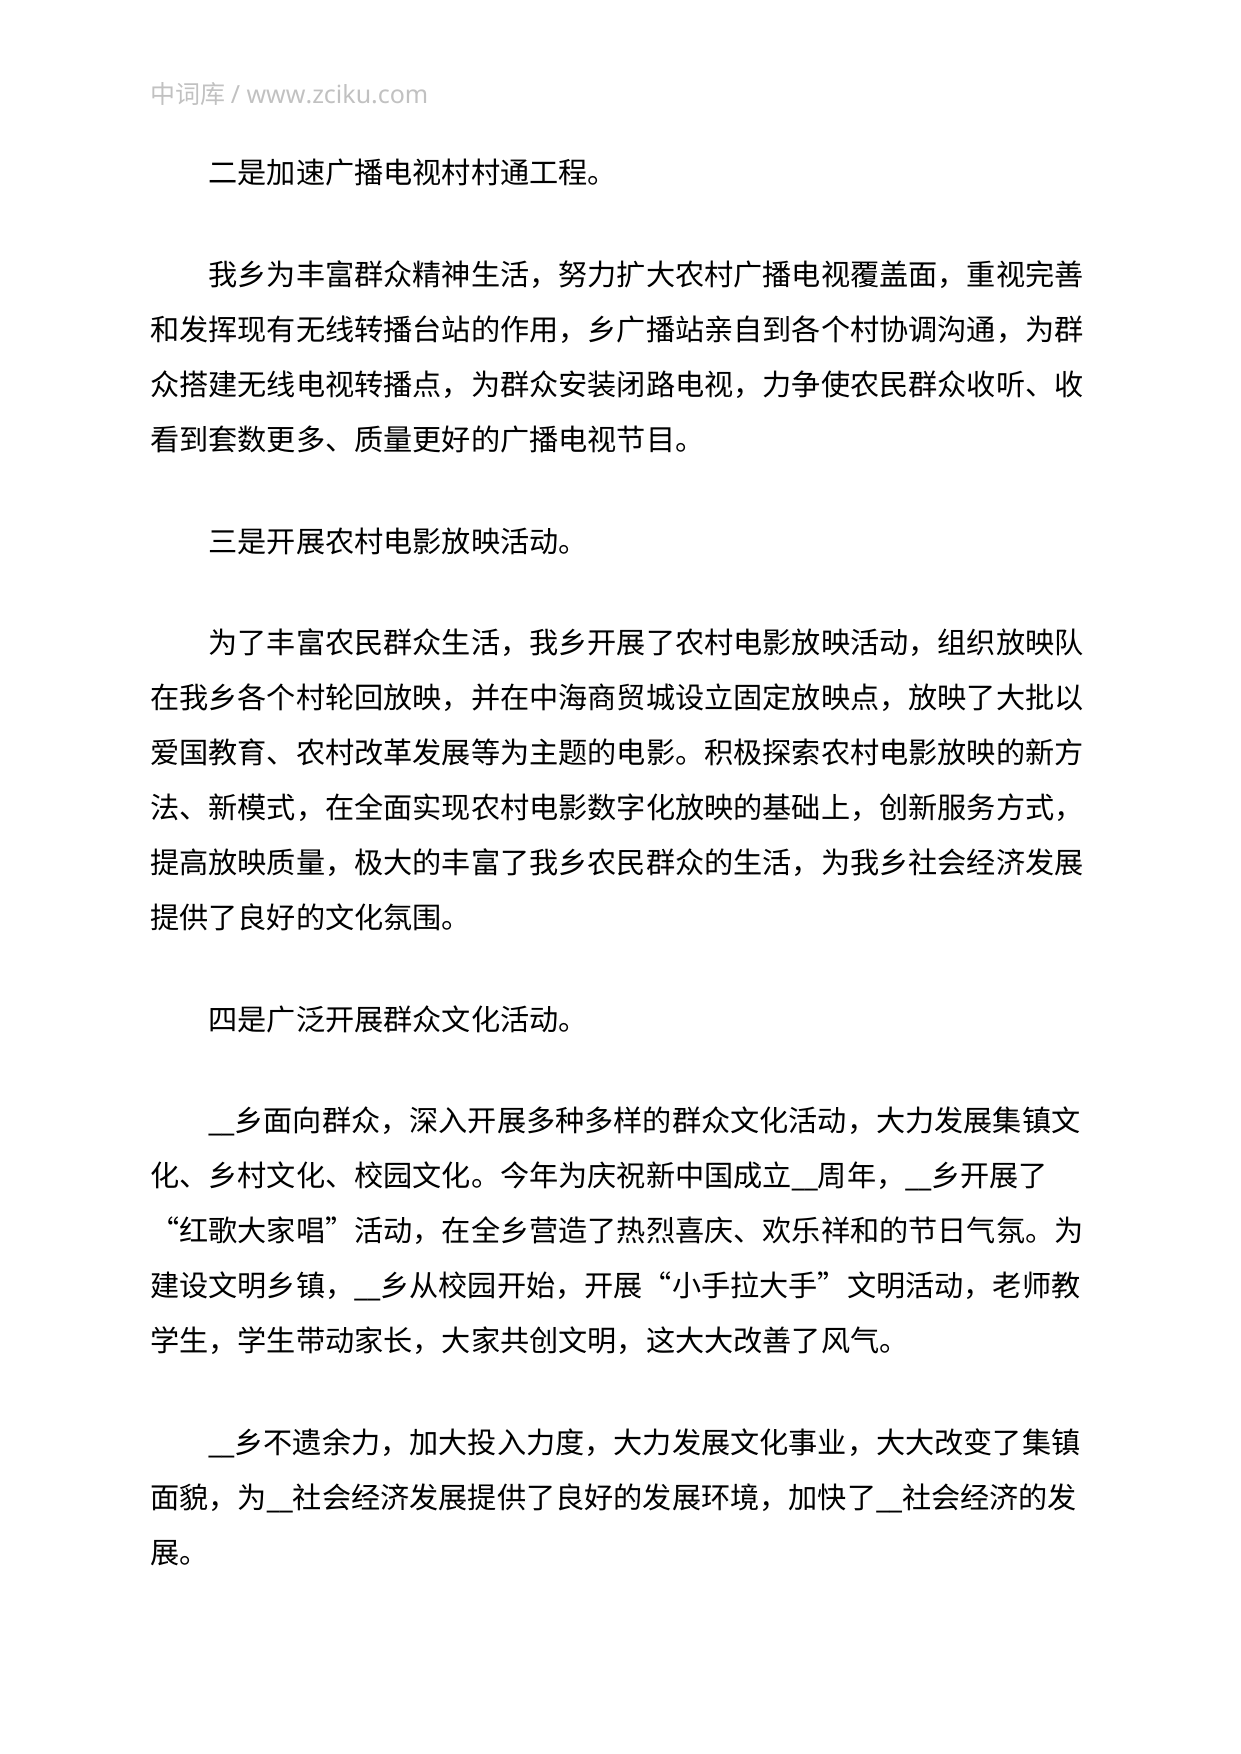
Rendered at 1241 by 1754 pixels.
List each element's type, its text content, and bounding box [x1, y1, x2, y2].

text 我乡为丰富群众精神生活，努力扩大农村广播电视覆盖面，重视完善和发挥现有无线转播台站的作用，乡广播站亲自到各个村协调沟通，为群众搭建无线电视转播点，为群众安装闭路电视，力争使农民群众收听、收看到套数更多、质量更好的广播电视节目。 [150, 252, 1090, 459]
text 四是广泛开展群众文化活动。 [150, 996, 1090, 1038]
text 三是开展农村电影放映活动。 [150, 518, 1090, 561]
text 为了丰富农民群众生活，我乡开展了农村电影放映活动，组织放映队在我乡各个村轮回放映，并在中海商贸城设立固定放映点，放映了大批以爱国教育、农村改革发展等为主题的电影。积极探索农村电影放映的新方法、新模式，在全面实现农村电影数字化放映的基础上，创新服务方式，提高放映质量，极大的丰富了我乡农民群众的生活，为我乡社会经济发展提供了良好的文化氛围。 [150, 620, 1090, 937]
text __乡不遗余力，加大投入力度，大力发展文化事业，大大改变了集镇面貌，为__社会经济发展提供了良好的发展环境，加快了__社会经济的发展。 [150, 1420, 1090, 1572]
text __乡面向群众，深入开展多种多样的群众文化活动，大力发展集镇文化、乡村文化、校园文化。今年为庆祝新中国成立__周年，__乡开展了“红歌大家唱”活动，在全乡营造了热烈喜庆、欢乐祥和的节日气氛。为建设文明乡镇，__乡从校园开始，开展“小手拉大手”文明活动，老师教学生，学生带动家长，大家共创文明，这大大改善了风气。 [150, 1098, 1090, 1360]
text 二是加速广播电视村村通工程。 [150, 150, 1090, 192]
